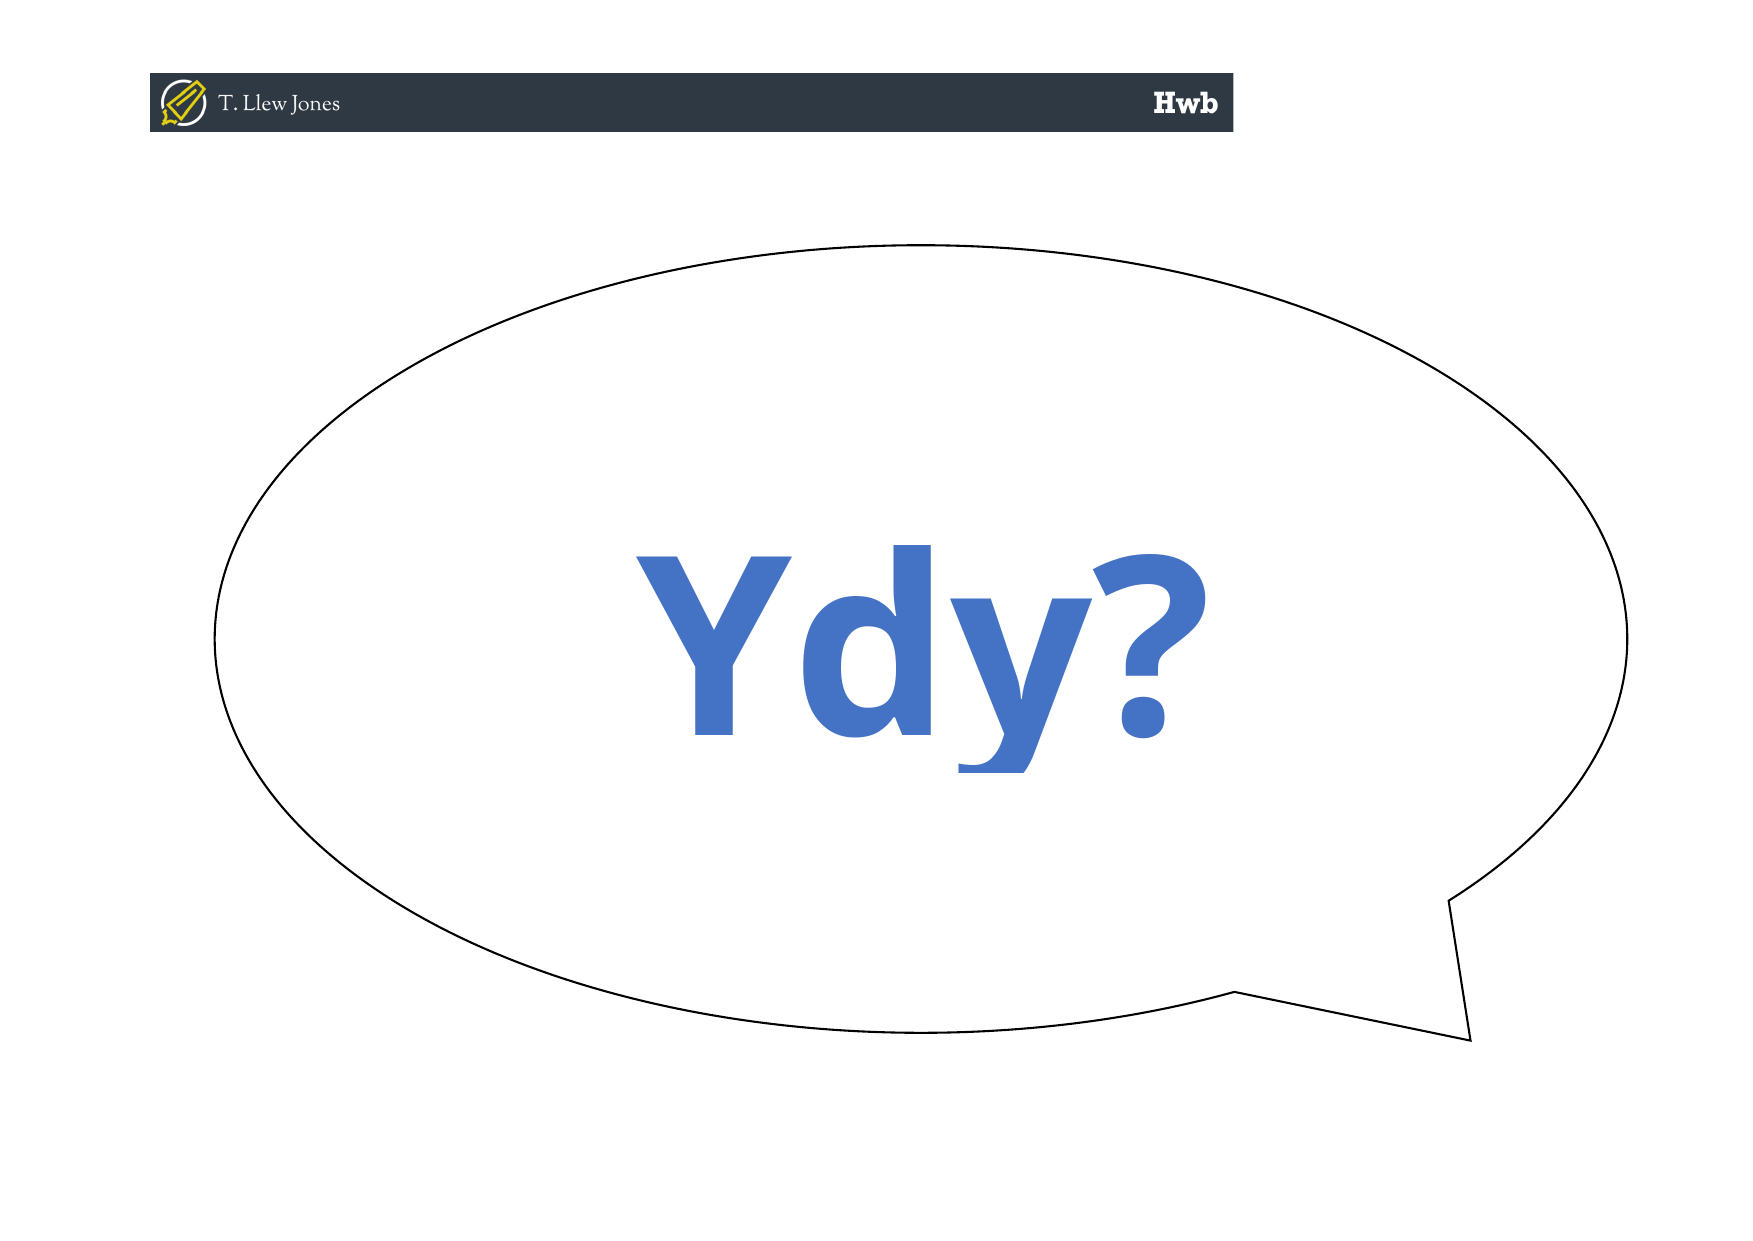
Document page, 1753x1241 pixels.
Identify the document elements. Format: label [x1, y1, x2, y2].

picture [150, 73, 1234, 132]
